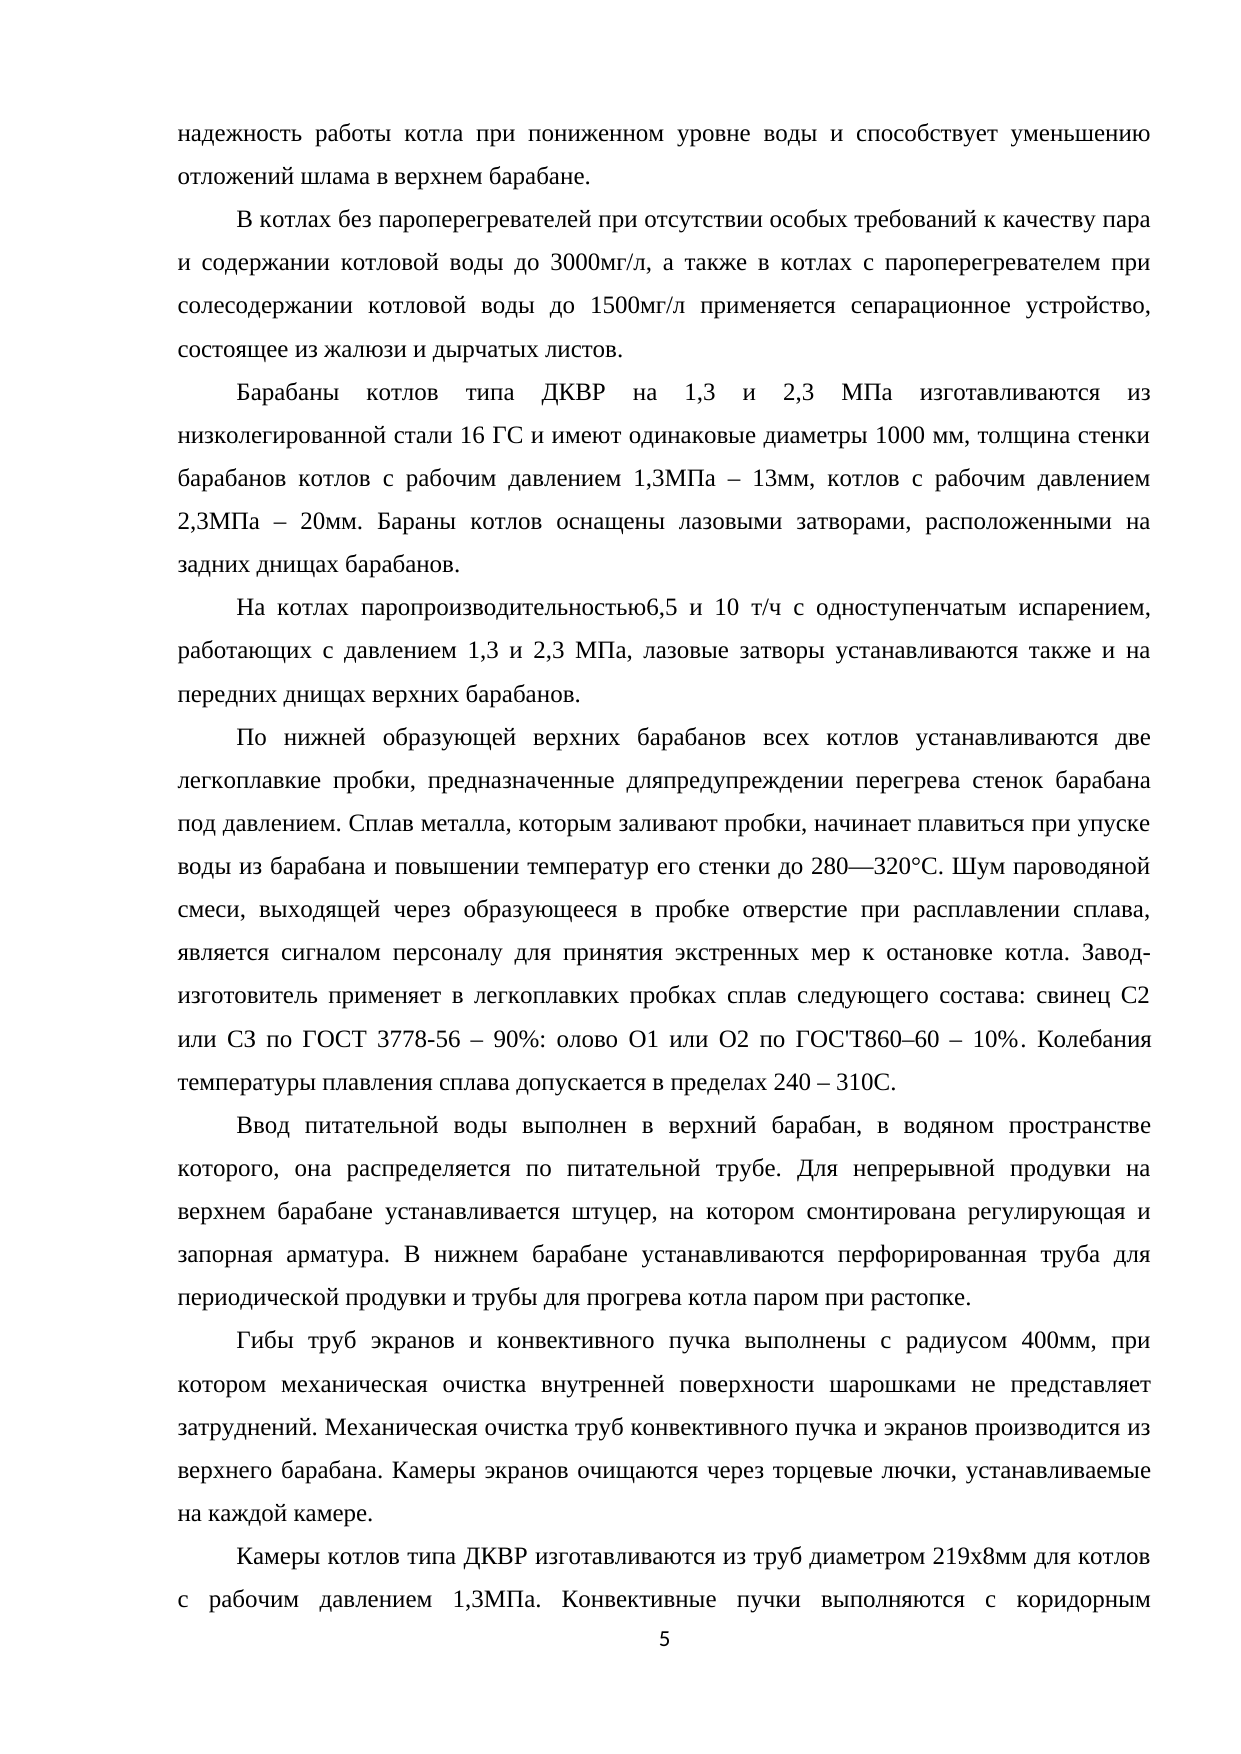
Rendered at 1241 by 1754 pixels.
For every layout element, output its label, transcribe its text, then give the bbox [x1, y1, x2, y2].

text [177, 1541, 1152, 1613]
text Гибы труб экранов и конвективного пучка выполнены с радиусом 400мм, при котором механическая очистка внутренней поверхности шарошками не представляет затруднений. Механическая очистка труб конвективного пучка и экранов производится из верхнего барабана. Камеры экранов очищаются через торцевые лючки, устанавливаемые на каждой камере. [177, 1326, 1152, 1527]
text Ввод питательной воды выполнен в верхний барабан, в водяном пространстве которого, она распределяется по питательной трубе. Для непрерывной продувки на верхнем барабане устанавливается штуцер, на котором смонтирована регулирующая и запорная арматура. В нижнем барабане устанавливаются перфорированная труба для периодической продувки и трубы для прогрева котла паром при растопке. [177, 1110, 1152, 1311]
text На котлах паропроизводительностью6,5 и 10 т/ч с одноступенчатым испарением, работающих с давлением 1,3 и 2,3 МПа, лазовые затворы устанавливаются также и на передних днищах верхних барабанов. [177, 592, 1152, 707]
text В котлах без пароперегревателей при отсутствии особых требований к качеству пара и содержании котловой воды до 3000мг/л, а также в котлах с пароперегревателем при солесодержании котловой воды до 1500мг/л применяется сепарационное устройство, состоящее из жалюзи и дырчатых листов. [177, 204, 1152, 362]
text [177, 118, 1152, 190]
text По нижней образующей верхних барабанов всех котлов устанавливаются две легкоплавкие пробки, предназначенные дляпредупреждении перегрева стенок барабана под давлением. Сплав металла, которым заливают пробки, начинает плавиться при упуске воды из барабана и повышении температур его стенки до 280—320°С. Шум пароводяной смеси, выходящей через образующееся в пробке отверстие при расплавлении сплава, является сигналом персоналу для принятия экстренных мер к остановке котла. Завод-изготовитель применяет в легкоплавких пробках сплав следующего состава: свинец С2 или СЗ по ГОСТ 3778-56 – 90%: олово О1 или О2 по ГОС'Т860–60 – 10%. Колебания температуры плавления сплава допускается в пределах 240 – 310С. [177, 722, 1152, 1096]
text Барабаны котлов типа ДКВР на 1,3 и 2,3 МПа изготавливаются из низколегированной стали 16 ГС и имеют одинаковые диаметры 1000 мм, толщина стенки барабанов котлов с рабочим давлением 1,3МПа – 13мм, котлов с рабочим давлением 2,3МПа – 20мм. Бараны котлов оснащены лазовыми затворами, расположенными на задних днищах барабанов. [177, 377, 1152, 578]
